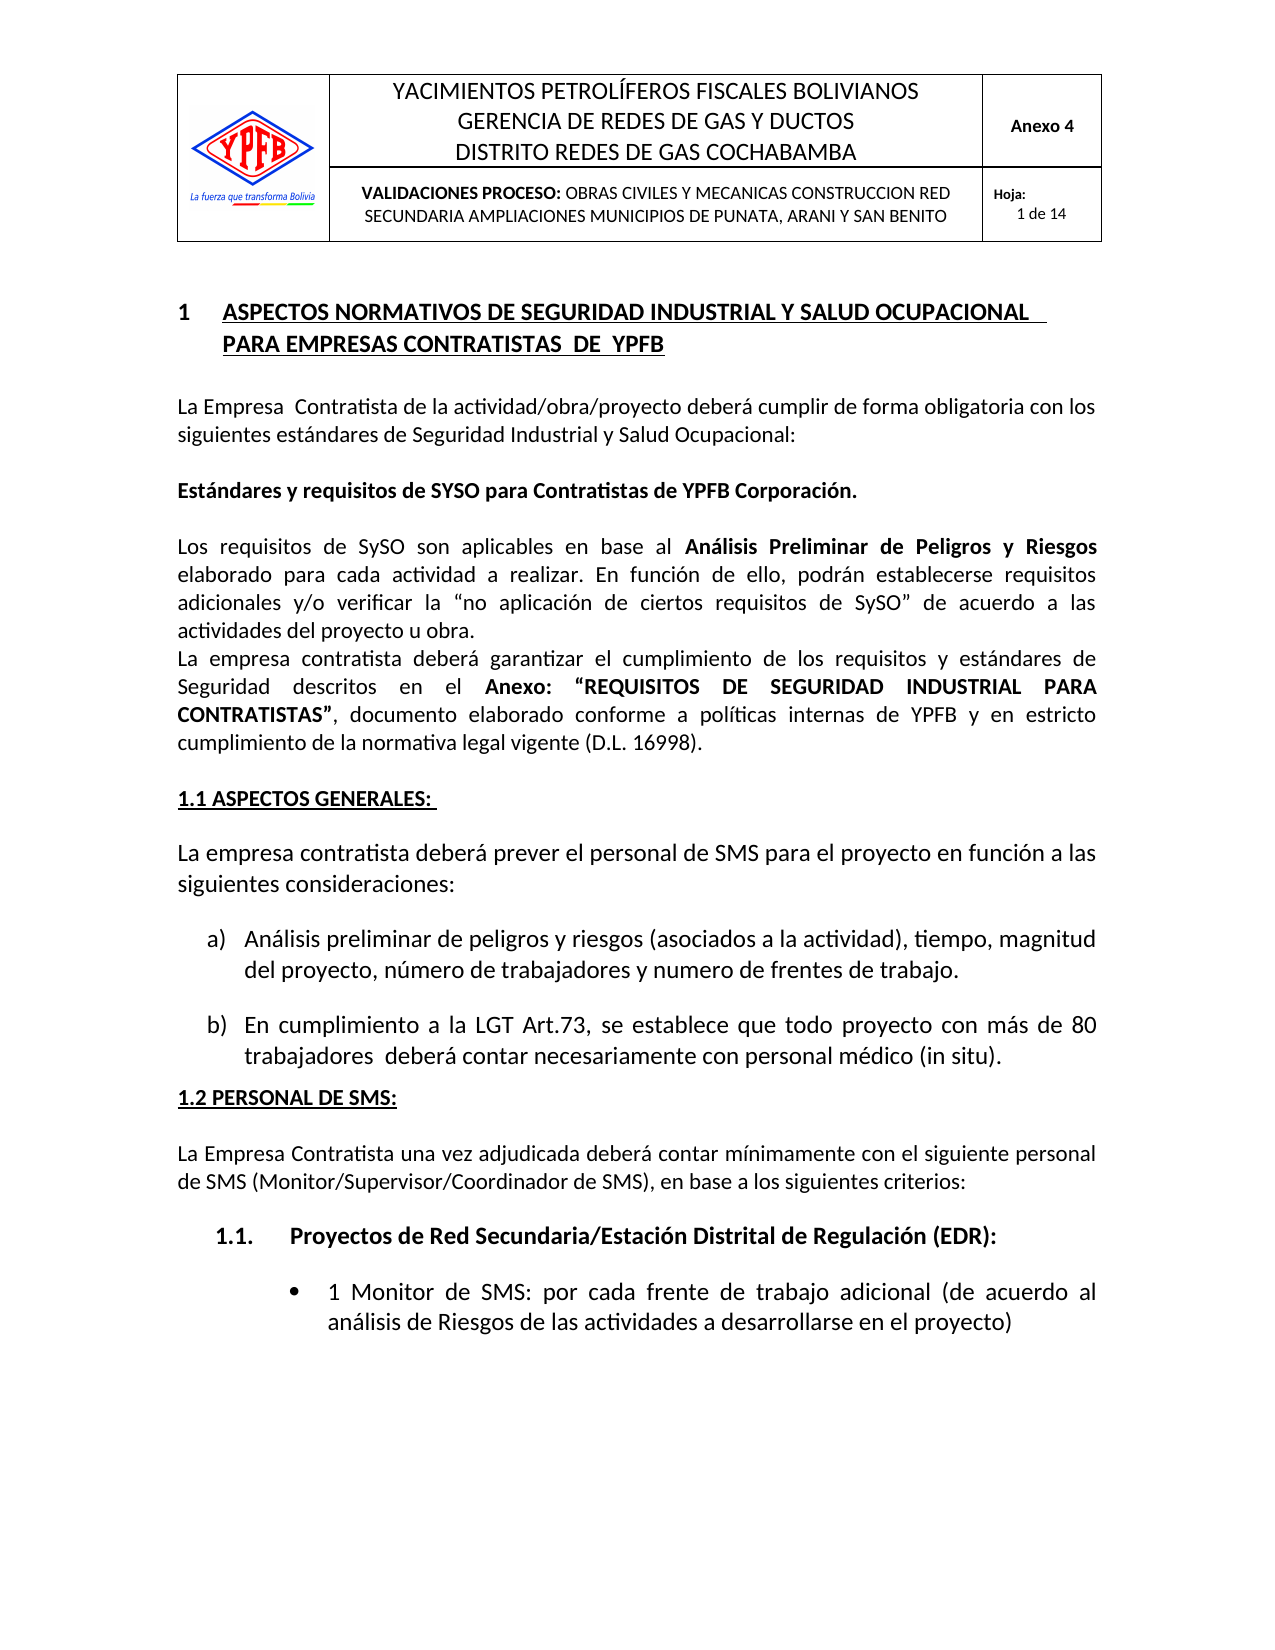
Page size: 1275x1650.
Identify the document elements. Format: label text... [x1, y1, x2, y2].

text 1.2 PERSONAL DE SMS: [177, 1083, 1098, 1111]
text La Empresa Contratista una vez adjudicada deberá contar mínimamente con el siguiente personal de SMS (Monitor/Supervisor/Coordinador de SMS), en base a los siguientes criterios: [177, 1139, 1098, 1195]
text 1.1 ASPECTOS GENERALES: [177, 784, 1098, 812]
text La empresa contratista deberá garantizar el cumplimiento de los requisitos y estándares de Seguridad descritos en el Anexo: “REQUISITOS DE SEGURIDAD INDUSTRIAL PARA CONTRATISTAS”, documento elaborado conforme a políticas internas de YPFB y en estricto cumplimiento de la normativa legal vigente (D.L. 16998). [177, 644, 1098, 756]
text La Empresa Contratista de la actividad/obra/proyecto deberá cumplir de forma obligatoria con los siguientes estándares de Seguridad Industrial y Salud Ocupacional: [177, 392, 1098, 448]
text Los requisitos de SySO son aplicables en base al Análisis Preliminar de Peligros y Riesgos elaborado para cada actividad a realizar. En función de ello, podrán establecerse requisitos adicionales y/o verificar la “no aplicación de ciertos requisitos de SySO” de acuerdo a las actividades del proyecto u obra. [177, 532, 1098, 644]
subtitle ASPECTOS NORMATIVOS DE SEGURIDAD INDUSTRIAL Y SALUD OCUPACIONAL PARA EMPRESAS CONTRATISTAS DE YPFB [177, 296, 1098, 359]
list En cumplimiento a la LGT Art.73, se establece que todo proyecto con más de 80 trabajadores deberá contar necesariamente con personal médico (in situ). [207, 1009, 1098, 1071]
text Estándares y requisitos de SYSO para Contratistas de YPFB Corporación. [177, 476, 1098, 504]
picture [188, 105, 316, 211]
list Proyectos de Red Secundaria/Estación Distrital de Regulación (EDR): [215, 1220, 1098, 1251]
list 1 Monitor de SMS: por cada frente de trabajo adicional (de acuerdo al análisis de Riesgos de las actividades a desarrollarse en el proyecto) [290, 1276, 1098, 1337]
text La empresa contratista deberá prever el personal de SMS para el proyecto en función a las siguientes consideraciones: [177, 837, 1098, 898]
list Análisis preliminar de peligros y riesgos (asociados a la actividad), tiempo, magnitud del proyecto, número de trabajadores y numero de frentes de trabajo. [207, 923, 1098, 984]
